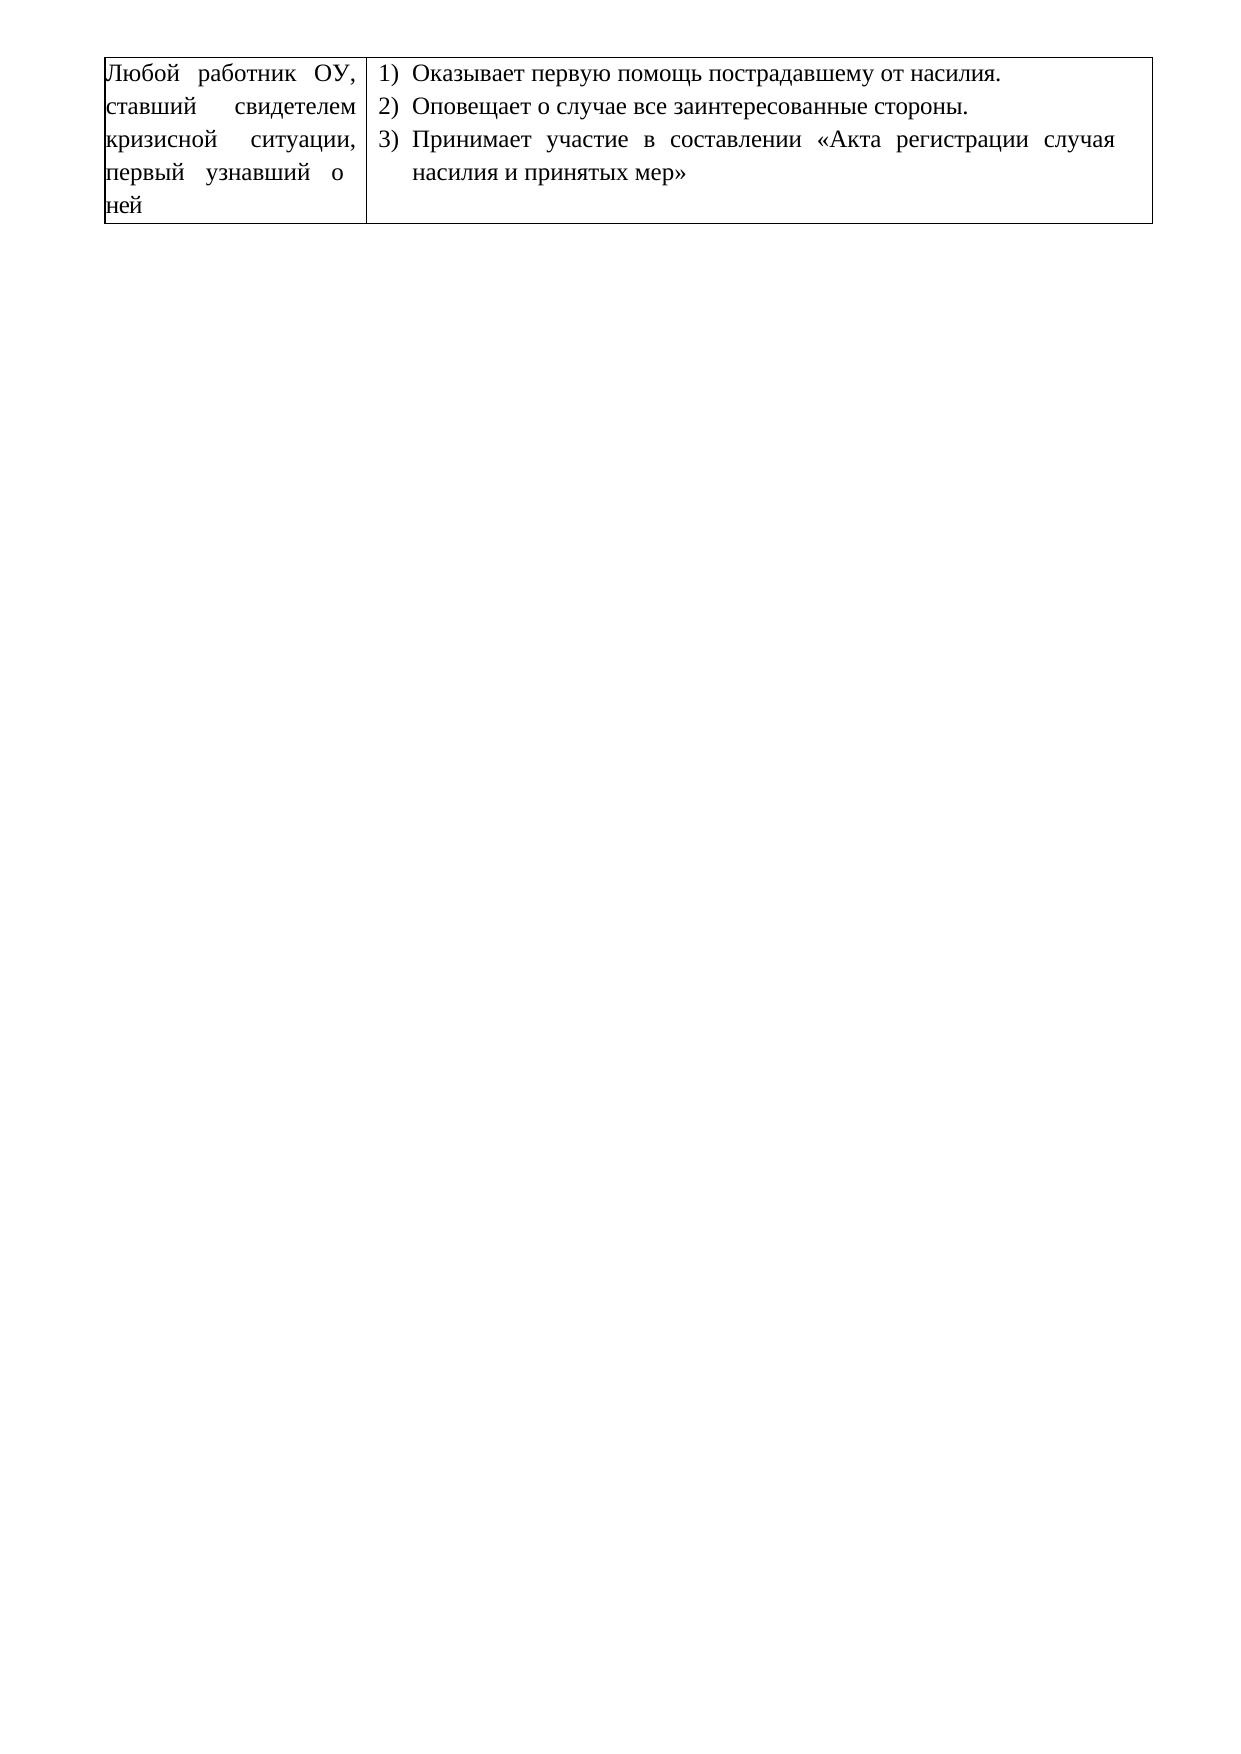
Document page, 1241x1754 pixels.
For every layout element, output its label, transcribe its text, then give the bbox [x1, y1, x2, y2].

table_header Любой работник ОУ, ставший свидетелем кризисной ситуации, первый узнавший о ней [106, 58, 366, 222]
table_header Оказывает первую помощь пострадавшему от насилия. Оповещает о случае все заинтересованные стороны. Принимает участие в составлении «Акта регистрации случая насилия и принятых мер» [367, 58, 1152, 222]
